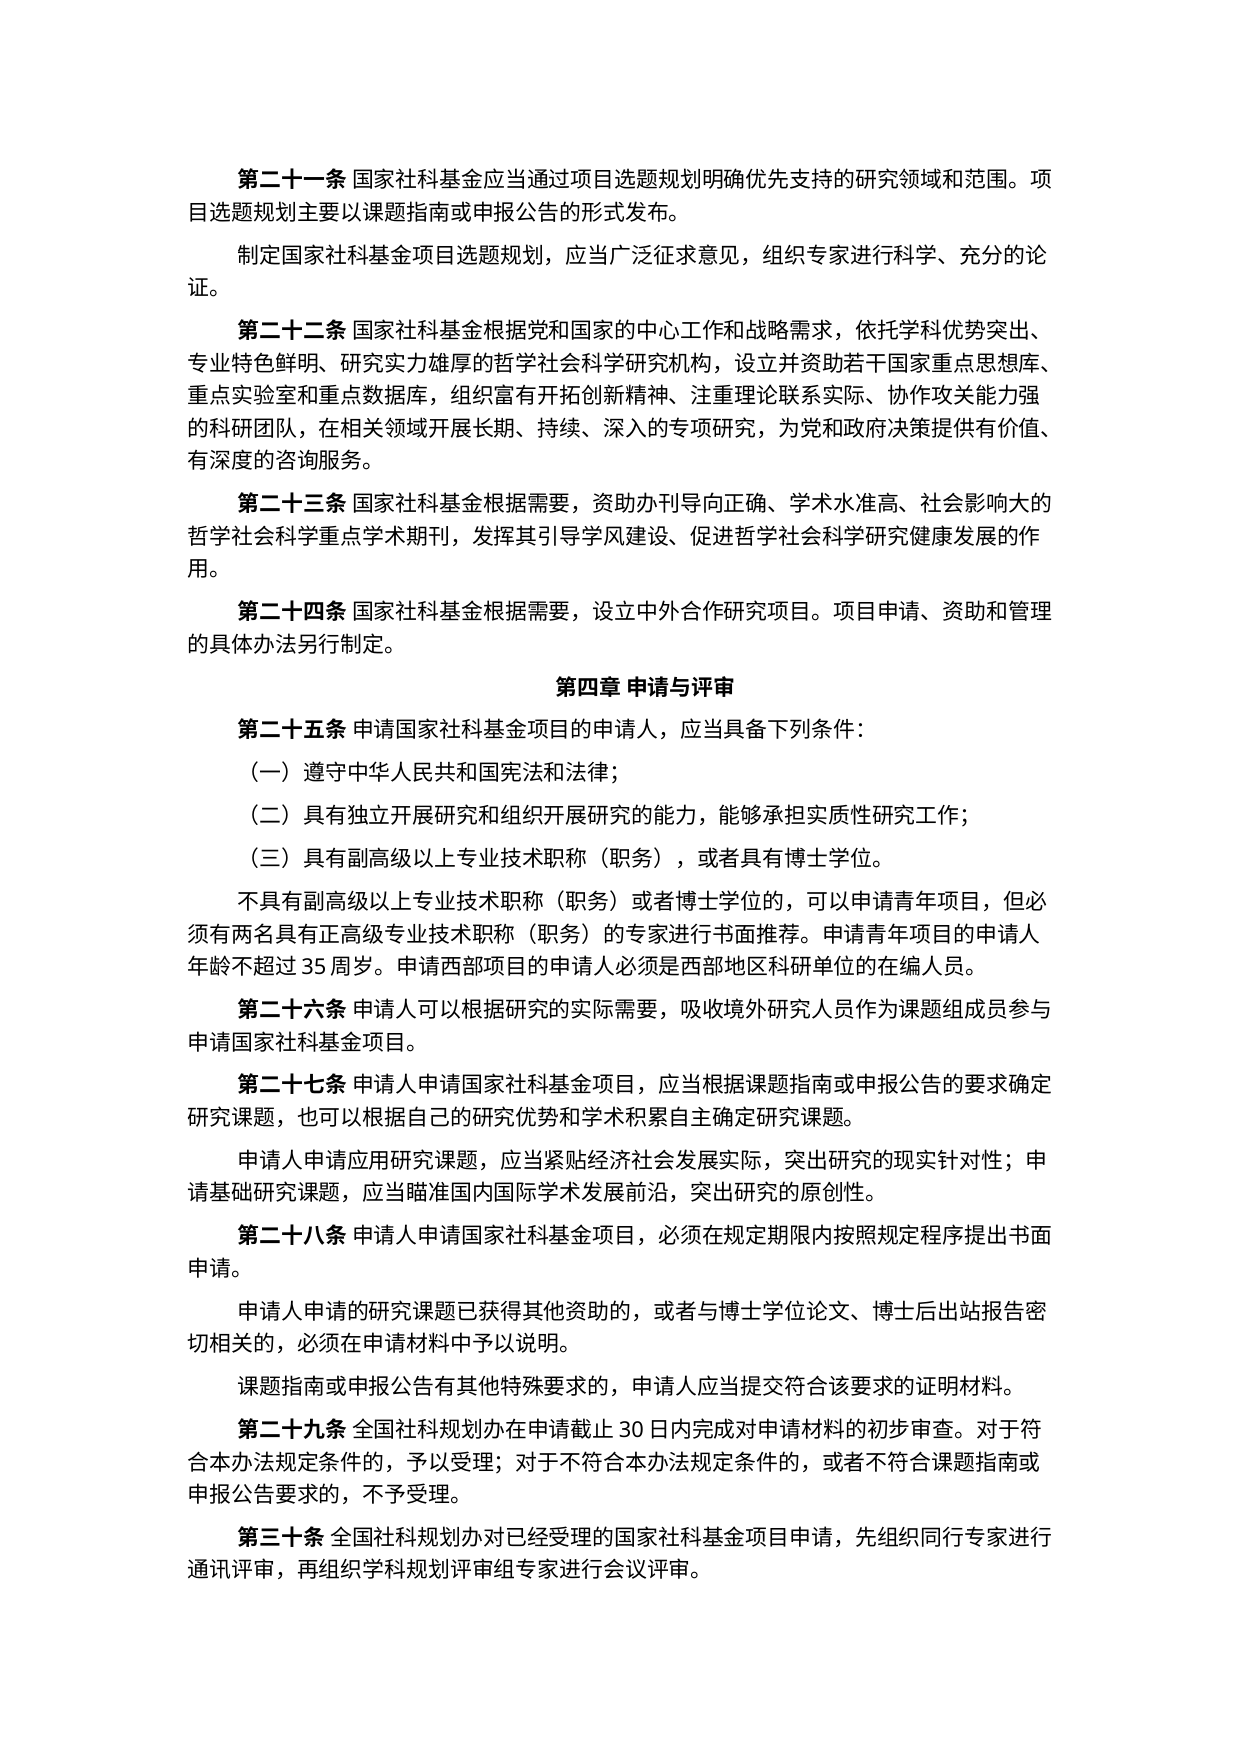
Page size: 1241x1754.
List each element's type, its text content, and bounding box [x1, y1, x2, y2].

text 第二十一条 国家社科基金应当通过项目选题规划明确优先支持的研究领域和范围。项目选题规划主要以课题指南或申报公告的形式发布。 [187, 162, 1053, 227]
text 申请人申请应用研究课题，应当紧贴经济社会发展实际，突出研究的现实针对性；申请基础研究课题，应当瞄准国内国际学术发展前沿，突出研究的原创性。 [187, 1142, 1053, 1207]
text 第二十六条 申请人可以根据研究的实际需要，吸收境外研究人员作为课题组成员参与申请国家社科基金项目。 [187, 992, 1053, 1057]
text （一）遵守中华人民共和国宪法和法律； [187, 755, 1053, 787]
text 申请人申请的研究课题已获得其他资助的，或者与博士学位论文、博士后出站报告密切相关的，必须在申请材料中予以说明。 [187, 1293, 1053, 1358]
text 第二十五条 申请国家社科基金项目的申请人，应当具备下列条件： [187, 712, 1053, 744]
text 第二十四条 国家社科基金根据需要，设立中外合作研究项目。项目申请、资助和管理的具体办法另行制定。 [187, 594, 1053, 659]
text 不具有副高级以上专业技术职称（职务）或者博士学位的，可以申请青年项目，但必须有两名具有正高级专业技术职称（职务）的专家进行书面推荐。申请青年项目的申请人年龄不超过35周岁。申请西部项目的申请人必须是西部地区科研单位的在编人员。 [187, 884, 1053, 981]
text 第二十三条 国家社科基金根据需要，资助办刊导向正确、学术水准高、社会影响大的哲学社会科学重点学术期刊，发挥其引导学风建设、促进哲学社会科学研究健康发展的作用。 [187, 486, 1053, 583]
text 第二十二条 国家社科基金根据党和国家的中心工作和战略需求，依托学科优势突出、专业特色鲜明、研究实力雄厚的哲学社会科学研究机构，设立并资助若干国家重点思想库、重点实验室和重点数据库，组织富有开拓创新精神、注重理论联系实际、协作攻关能力强的科研团队，在相关领域开展长期、持续、深入的专项研究，为党和政府决策提供有价值、有深度的咨询服务。 [187, 313, 1053, 475]
text 第二十八条 申请人申请国家社科基金项目，必须在规定期限内按照规定程序提出书面申请。 [187, 1218, 1053, 1283]
text 第四章 申请与评审 [187, 669, 1053, 702]
text 课题指南或申报公告有其他特殊要求的，申请人应当提交符合该要求的证明材料。 [187, 1369, 1053, 1401]
text 制定国家社科基金项目选题规划，应当广泛征求意见，组织专家进行科学、充分的论证。 [187, 237, 1053, 302]
text 第二十七条 申请人申请国家社科基金项目，应当根据课题指南或申报公告的要求确定研究课题，也可以根据自己的研究优势和学术积累自主确定研究课题。 [187, 1067, 1053, 1132]
text 第二十九条 全国社科规划办在申请截止30日内完成对申请材料的初步审查。对于符合本办法规定条件的，予以受理；对于不符合本办法规定条件的，或者不符合课题指南或申报公告要求的，不予受理。 [187, 1412, 1053, 1509]
text 第三十条 全国社科规划办对已经受理的国家社科基金项目申请，先组织同行专家进行通讯评审，再组织学科规划评审组专家进行会议评审。 [187, 1519, 1053, 1584]
text （二）具有独立开展研究和组织开展研究的能力，能够承担实质性研究工作； [187, 798, 1053, 830]
text （三）具有副高级以上专业技术职称（职务），或者具有博士学位。 [187, 841, 1053, 873]
